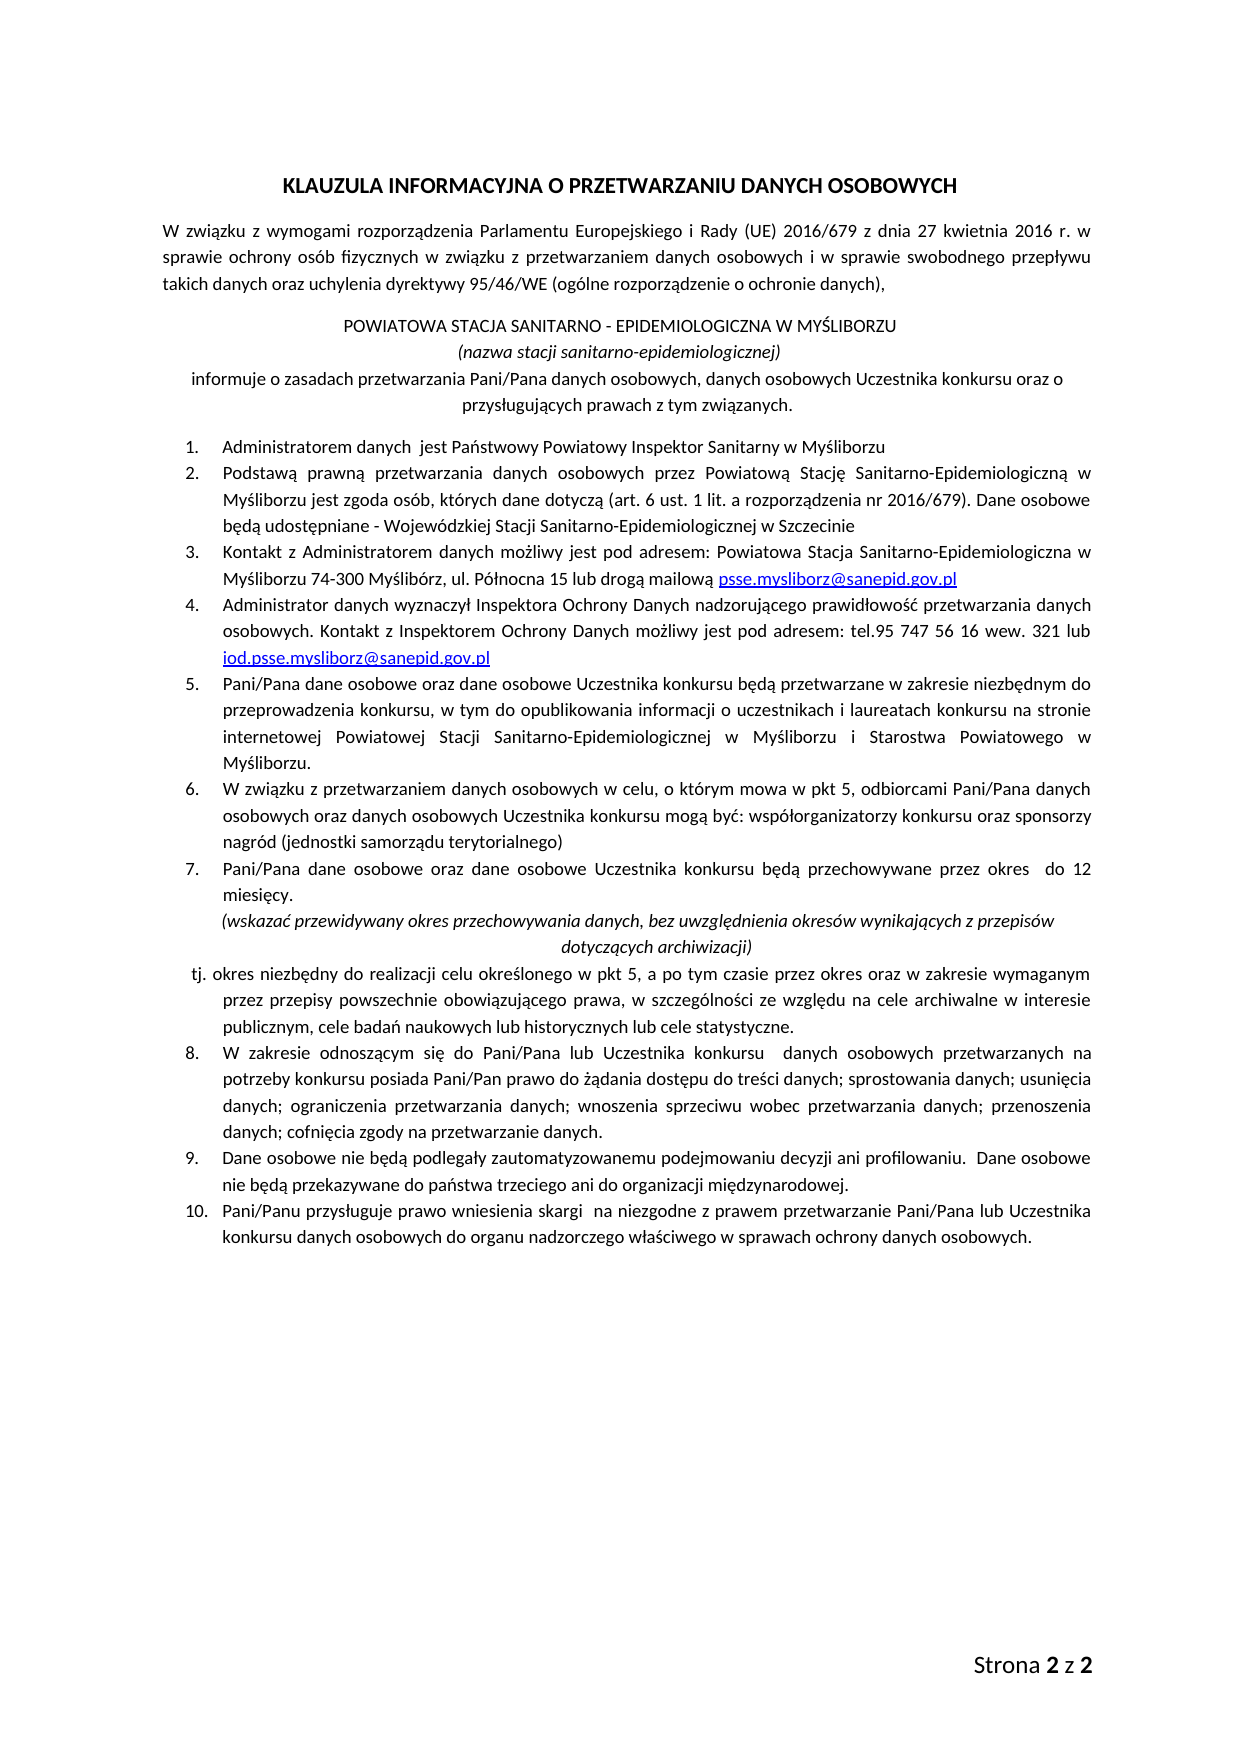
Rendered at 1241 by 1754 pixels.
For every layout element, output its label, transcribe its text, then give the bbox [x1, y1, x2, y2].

text (nazwa stacji sanitarno-epidemiologicznej) [148, 340, 1093, 363]
list Pani/Pana dane osobowe oraz dane osobowe Uczestnika konkursu będą przechowywane przez okres do 12 miesięcy. [185, 857, 1093, 906]
list (wskazać przewidywany okres przechowywania danych, bez uwzględnienia okresów wynikających z przepisów dotyczących archiwizacji) [185, 909, 1093, 959]
list Pani/Pana dane osobowe oraz dane osobowe Uczestnika konkursu będą przetwarzane w zakresie niezbędnym do przeprowadzenia konkursu, w tym do opublikowania informacji o uczestnikach i laureatach konkursu na stronie internetowej Powiatowej Stacji Sanitarno-Epidemiologicznej w Myśliborzu i Starostwa Powiatowego w Myśliborzu. [185, 672, 1093, 774]
list Dane osobowe nie będą podlegały zautomatyzowanemu podejmowaniu decyzji ani profilowaniu. Dane osobowe nie będą przekazywane do państwa trzeciego ani do organizacji międzynarodowej. [185, 1147, 1093, 1196]
list Administrator danych wyznaczył Inspektora Ochrony Danych nadzorującego prawidłowość przetwarzania danych osobowych. Kontakt z Inspektorem Ochrony Danych możliwy jest pod adresem: tel.95 747 56 16 wew. 321 lub iod.psse.mysliborz@sanepid.gov.pl [185, 593, 1093, 669]
list Administratorem danych jest Państwowy Powiatowy Inspektor Sanitarny w Myśliborzu [185, 435, 1093, 458]
text W związku z wymogami rozporządzenia Parlamentu Europejskiego i Rady (UE) 2016/679 z dnia 27 kwietnia 2016 r. w sprawie ochrony osób fizycznych w związku z przetwarzaniem danych osobowych i w sprawie swobodnego przepływu takich danych oraz uchylenia dyrektywy 95/46/WE (ogólne rozporządzenie o ochronie danych), [162, 219, 1093, 295]
text informuje o zasadach przetwarzania Pani/Pana danych osobowych, danych osobowych Uczestnika konkursu oraz o przysługujących prawach z tym związanych. [162, 367, 1093, 416]
text KLAUZULA INFORMACYJNA O PRZETWARZANIU DANYCH OSOBOWYCH [148, 171, 1093, 199]
list Kontakt z Administratorem danych możliwy jest pod adresem: Powiatowa Stacja Sanitarno-Epidemiologiczna w Myśliborzu 74-300 Myślibórz, ul. Północna 15 lub drogą mailową psse.mysliborz@sanepid.gov.pl [185, 540, 1093, 590]
list W zakresie odnoszącym się do Pani/Pana lub Uczestnika konkursu danych osobowych przetwarzanych na potrzeby konkursu posiada Pani/Pan prawo do żądania dostępu do treści danych; sprostowania danych; usunięcia danych; ograniczenia przetwarzania danych; wnoszenia sprzeciwu wobec przetwarzania danych; przenoszenia danych; cofnięcia zgody na przetwarzanie danych. [185, 1041, 1093, 1143]
list tj. okres niezbędny do realizacji celu określonego w pkt 5, a po tym czasie przez okres oraz w zakresie wymaganym przez przepisy powszechnie obowiązującego prawa, w szczególności ze względu na cele archiwalne w interesie publicznym, cele badań naukowych lub historycznych lub cele statystyczne. [185, 962, 1093, 1038]
list Pani/Panu przysługuje prawo wniesienia skargi na niezgodne z prawem przetwarzanie Pani/Pana lub Uczestnika konkursu danych osobowych do organu nadzorczego właściwego w sprawach ochrony danych osobowych. [185, 1199, 1093, 1248]
list Podstawą prawną przetwarzania danych osobowych przez Powiatową Stację Sanitarno-Epidemiologiczną w Myśliborzu jest zgoda osób, których dane dotyczą (art. 6 ust. 1 lit. a rozporządzenia nr 2016/679). Dane osobowe będą udostępniane - Wojewódzkiej Stacji Sanitarno-Epidemiologicznej w Szczecinie [185, 461, 1093, 537]
text POWIATOWA STACJA SANITARNO - EPIDEMIOLOGICZNA W MYŚLIBORZU [148, 314, 1093, 337]
list W związku z przetwarzaniem danych osobowych w celu, o którym mowa w pkt 5, odbiorcami Pani/Pana danych osobowych oraz danych osobowych Uczestnika konkursu mogą być: współorganizatorzy konkursu oraz sponsorzy nagród (jednostki samorządu terytorialnego) [185, 778, 1093, 853]
